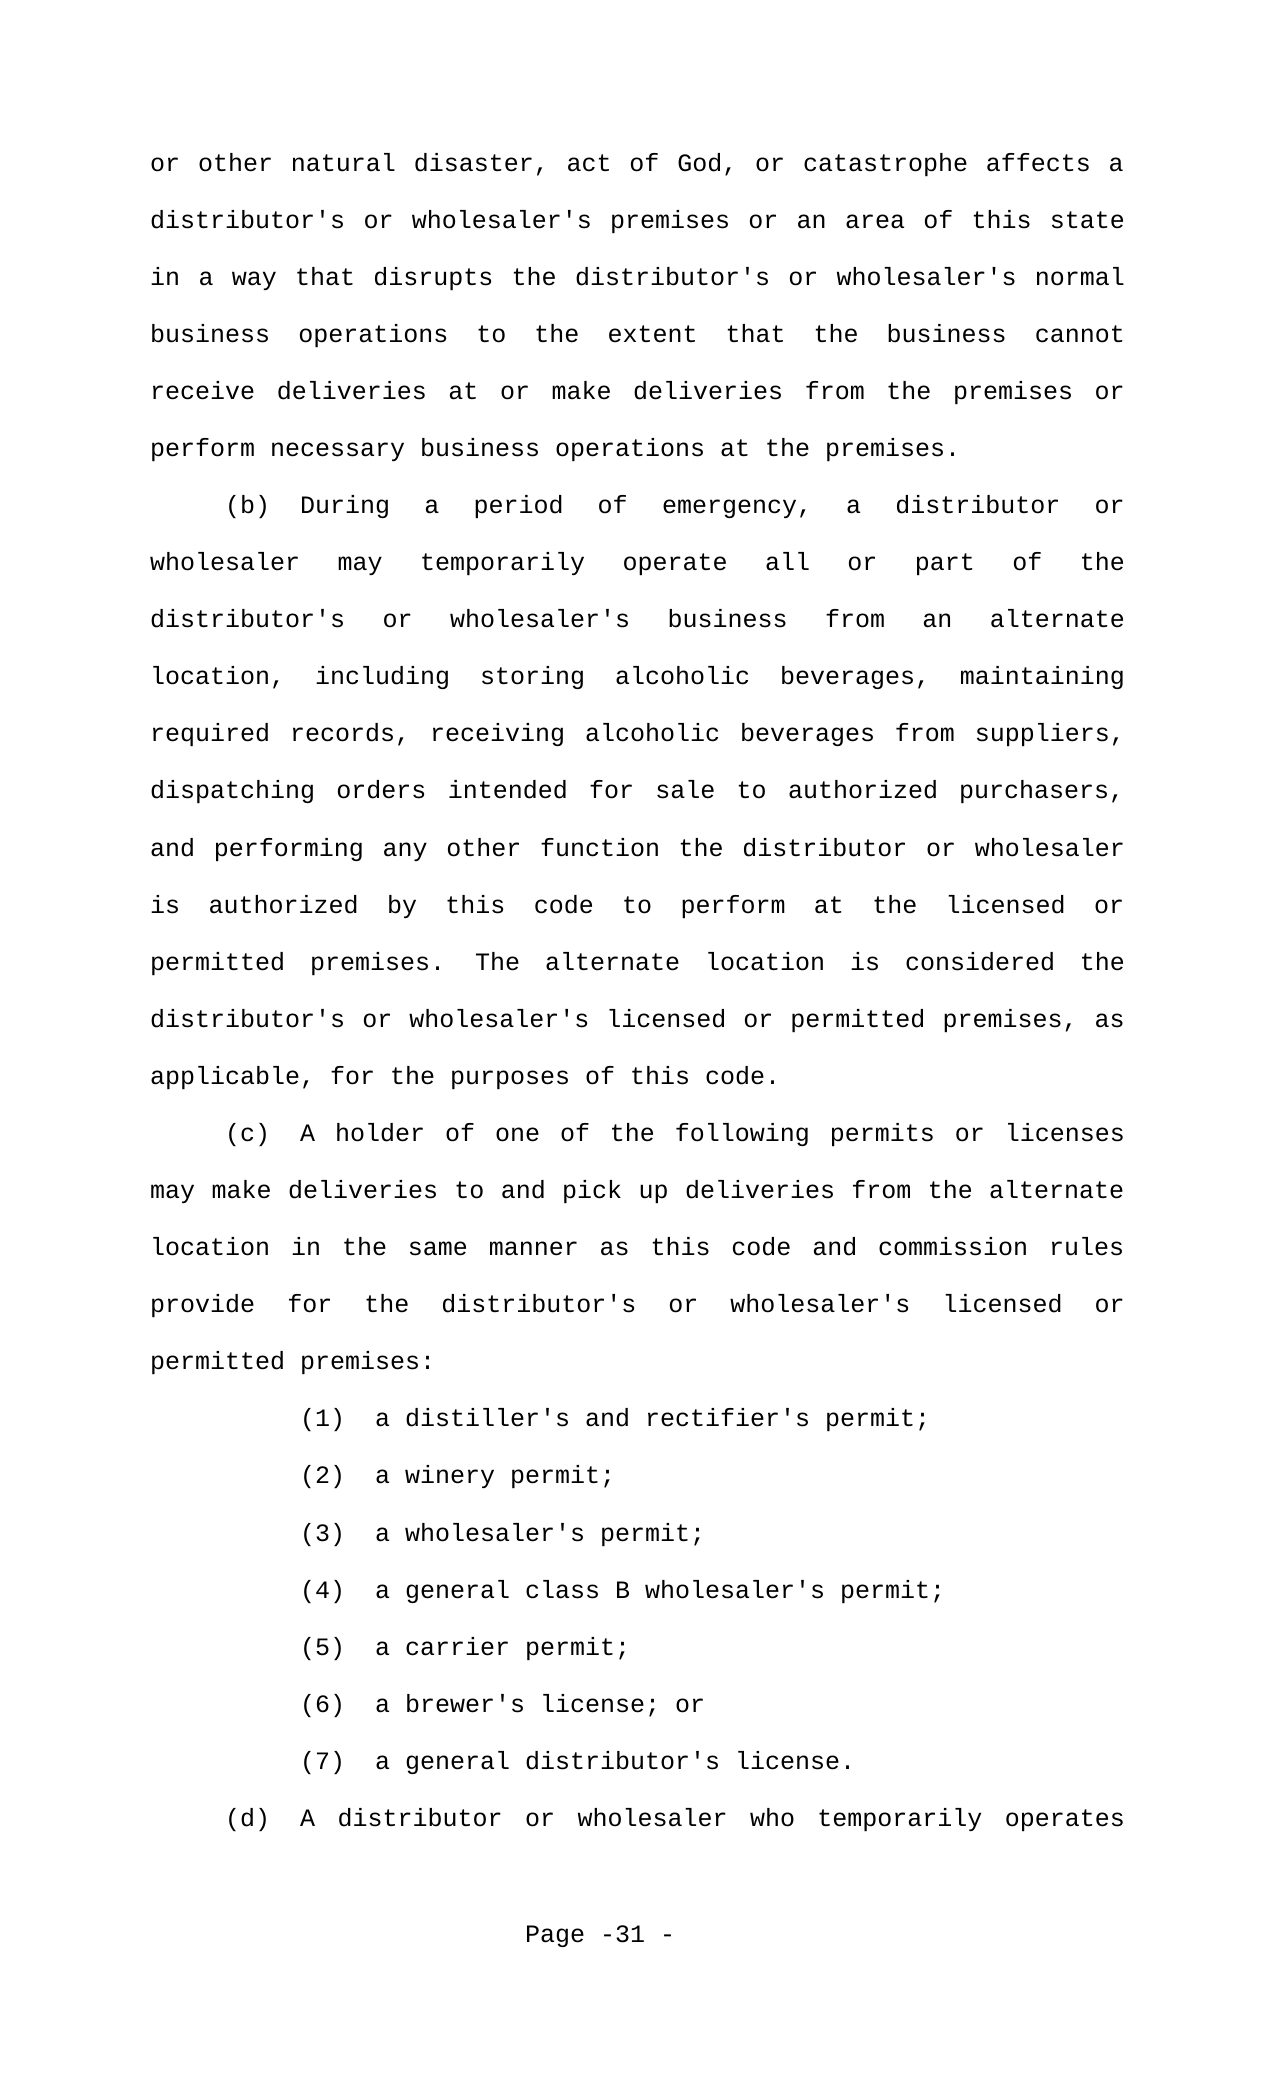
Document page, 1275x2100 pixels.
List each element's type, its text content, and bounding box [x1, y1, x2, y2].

text (7) a general distributor's license. [150, 1748, 1125, 1777]
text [150, 1805, 1125, 1834]
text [150, 150, 1125, 464]
text (3) a wholesaler's permit; [150, 1520, 1125, 1548]
text (6) a brewer's license; or [150, 1691, 1125, 1720]
text (b) During a period of emergency, a distributor or wholesaler may temporarily operate all or part of the distributor's or wholesaler's business from an alternate location, including storing alcoholic beverages, maintaining required records, receiving alcoholic beverages from suppliers, dispatching orders intended for sale to authorized purchasers, and performing any other function the distributor or wholesaler is authorized by this code to perform at the licensed or permitted premises. The alternate location is considered the distributor's or wholesaler's licensed or permitted premises, as applicable, for the purposes of this code. [150, 492, 1125, 1092]
text (c) A holder of one of the following permits or licenses may make deliveries to and pick up deliveries from the alternate location in the same manner as this code and commission rules provide for the distributor's or wholesaler's licensed or permitted premises: [150, 1120, 1125, 1377]
text (5) a carrier permit; [150, 1634, 1125, 1663]
text (4) a general class B wholesaler's permit; [150, 1577, 1125, 1606]
text (1) a distiller's and rectifier's permit; [150, 1406, 1125, 1434]
text (2) a winery permit; [150, 1463, 1125, 1491]
